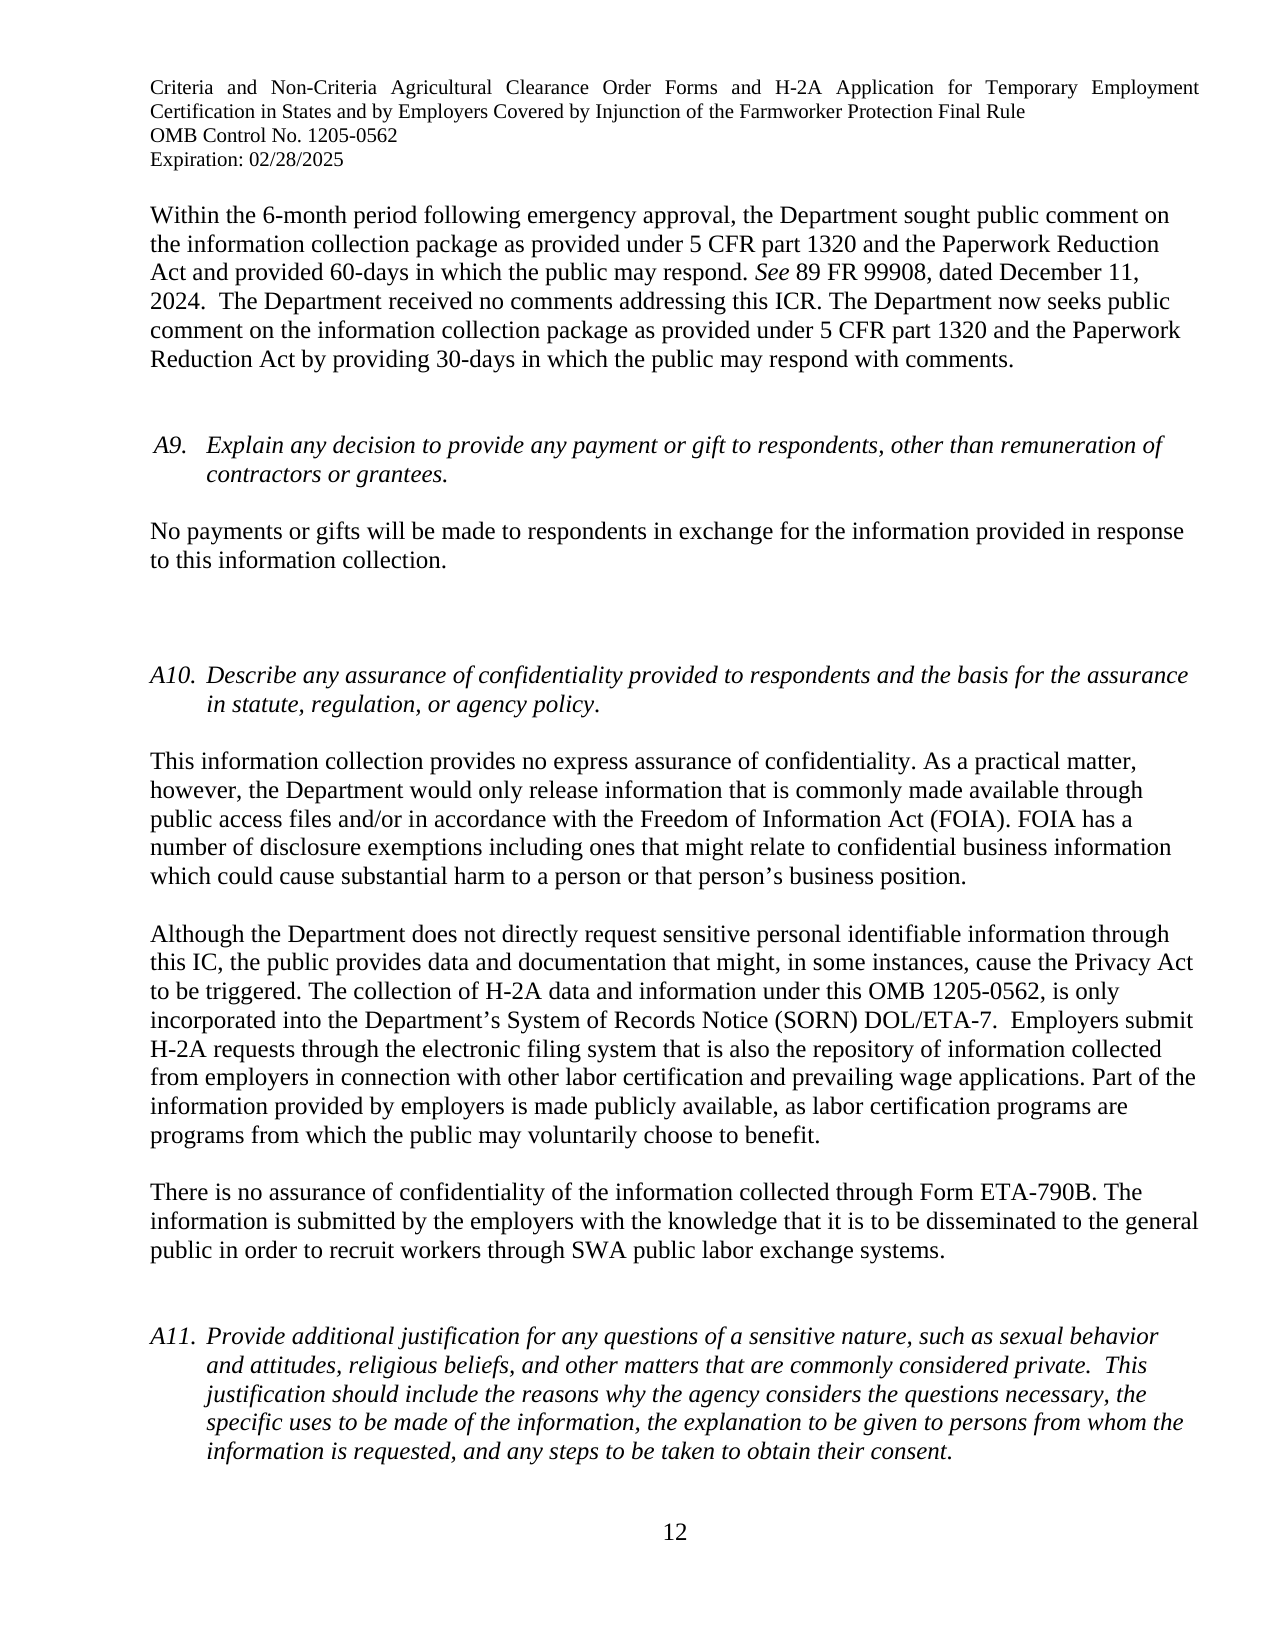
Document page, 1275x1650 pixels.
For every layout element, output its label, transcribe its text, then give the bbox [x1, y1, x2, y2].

text This information collection provides no express assurance of confidentiality. As a practical matter, however, the Department would only release information that is commonly made available through public access files and/or in accordance with the Freedom of Information Act (FOIA). FOIA has a number of disclosure exemptions including ones that might relate to confidential business information which could cause substantial harm to a person or that person’s business position. [150, 746, 1200, 890]
text There is no assurance of confidentiality of the information collected through Form ETA-790B. The information is submitted by the employers with the knowledge that it is to be disseminated to the general public in order to recruit workers through SWA public labor exchange systems. [150, 1177, 1200, 1264]
text Although the Department does not directly request sensitive personal identifiable information through this IC, the public provides data and documentation that might, in some instances, cause the Privacy Act to be triggered. The collection of H-2A data and information under this OMB 1205-0562, is only incorporated into the Department’s System of Records Notice (SORN) DOL/ETA-7. Employers submit H-2A requests through the electronic filing system that is also the repository of information collected from employers in connection with other labor certification and prevailing wage applications. Part of the information provided by employers is made publicly available, as labor certification programs are programs from which the public may voluntarily choose to benefit. [150, 919, 1200, 1149]
text A11. Provide additional justification for any questions of a sensitive nature, such as sexual behavior and attitudes, religious beliefs, and other matters that are commonly considered private. This justification should include the reasons why the agency considers the questions necessary, the specific uses to be made of the information, the explanation to be given to persons from whom the information is requested, and any steps to be taken to obtain their consent. [150, 1321, 1200, 1465]
text A9. Explain any decision to provide any payment or gift to respondents, other than remuneration of contractors or grantees. [150, 430, 1200, 487]
text No payments or gifts will be made to respondents in exchange for the information provided in response to this information collection. [150, 516, 1200, 574]
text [150, 200, 1200, 372]
text A10. Describe any assurance of confidentiality provided to respondents and the basis for the assurance in statute, regulation, or agency policy. [150, 660, 1200, 717]
